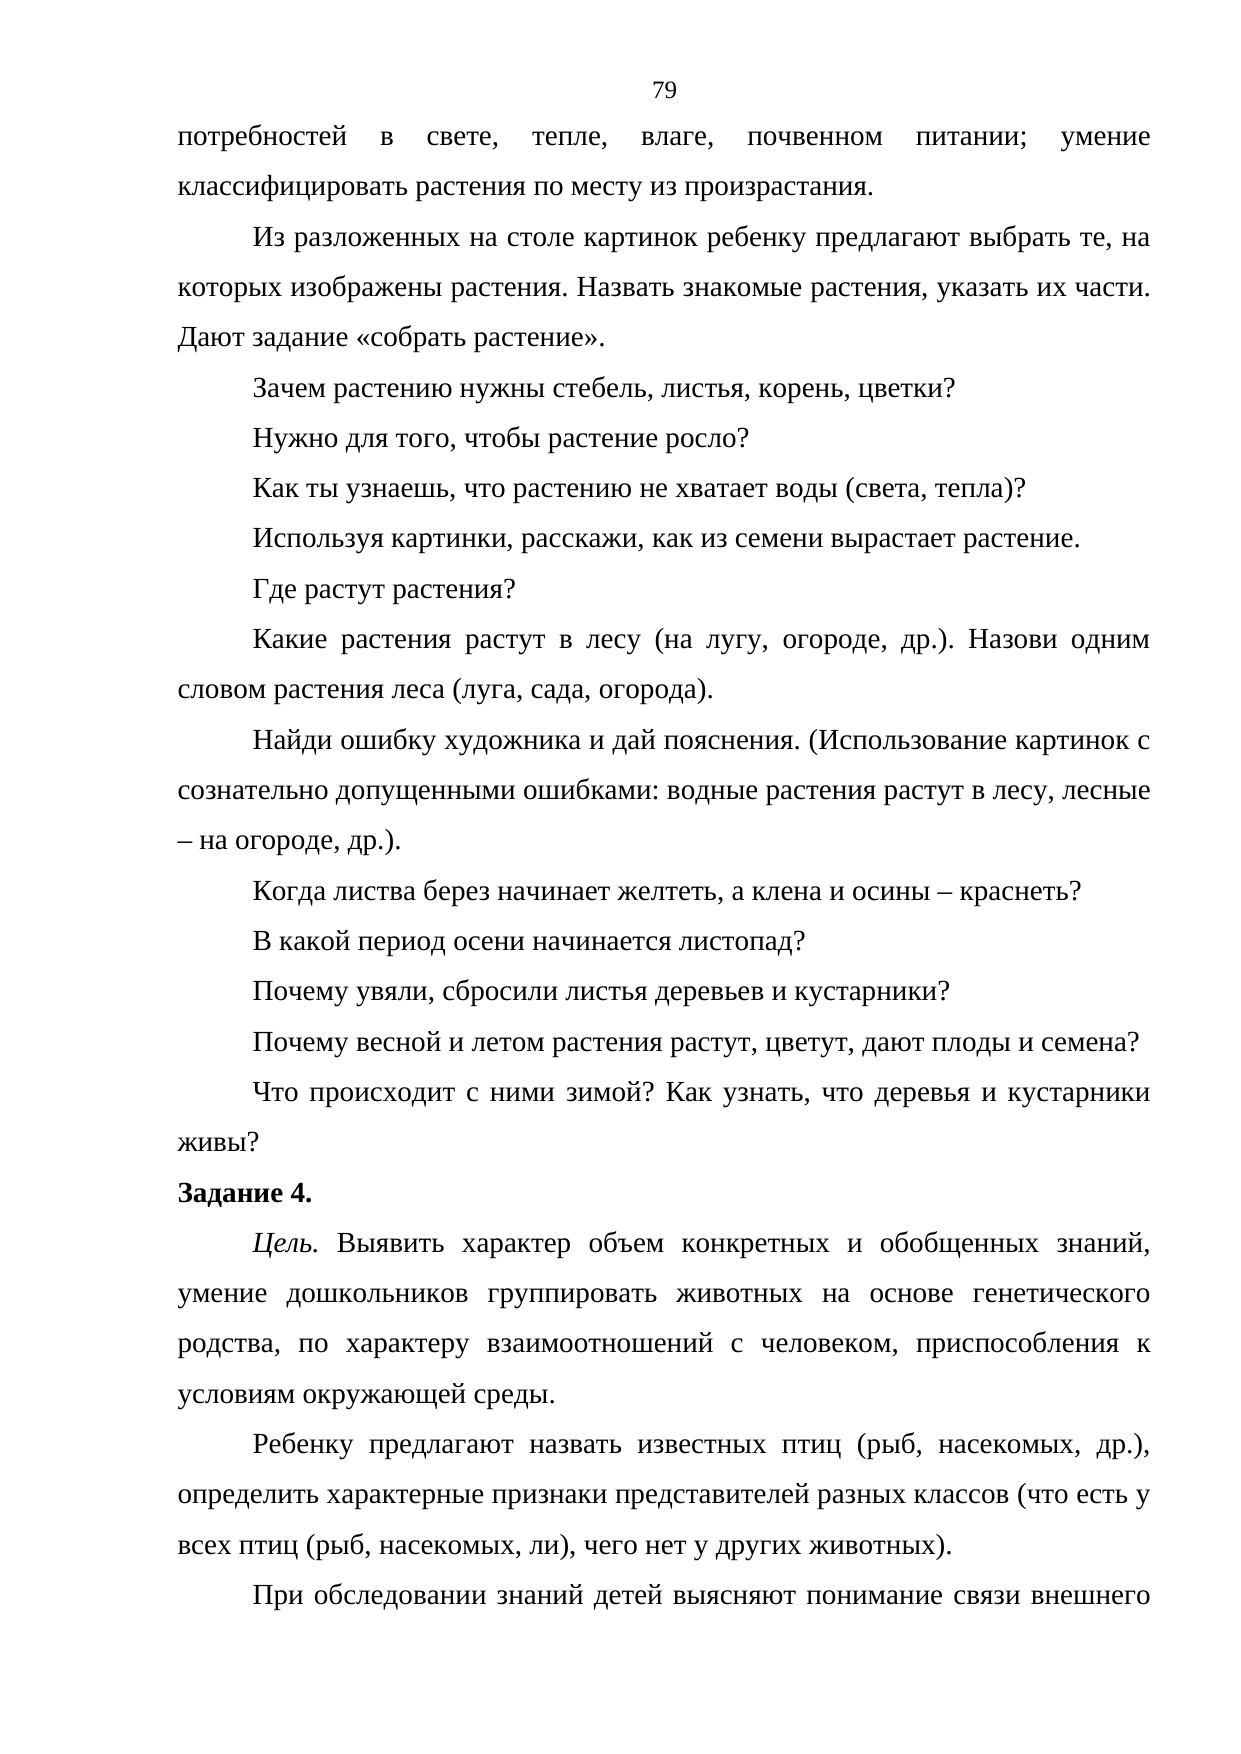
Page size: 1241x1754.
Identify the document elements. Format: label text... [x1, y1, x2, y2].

text Когда листва берез начинает желтеть, а клена и осины – краснеть? [177, 873, 1152, 906]
text Почему увяли, сбросили листья деревьев и кустарники? [177, 973, 1152, 1007]
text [177, 1577, 1152, 1611]
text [177, 118, 1152, 202]
text Что происходит с ними зимой? Как узнать, что деревья и кустарники живы? [177, 1074, 1152, 1158]
text Какие растения растут в лесу (на лугу, огороде, др.). Назови одним словом растения леса (луга, сада, огорода). [177, 621, 1152, 705]
text Задание 4. [177, 1175, 1152, 1208]
text Цель. Выявить характер объем конкретных и обобщенных знаний, умение дошкольников группировать животных на основе генетического родства, по характеру взаимоотношений с человеком, приспособления к условиям окружающей среды. [177, 1225, 1152, 1409]
text Почему весной и летом растения растут, цветут, дают плоды и семена? [177, 1024, 1152, 1057]
text Ребенку предлагают назвать известных птиц (рыб, насекомых, др.), определить характерные признаки представителей разных классов (что есть у всех птиц (рыб, насекомых, ли), чего нет у других животных). [177, 1426, 1152, 1560]
text Нужно для того, чтобы растение росло? [177, 420, 1152, 453]
text Как ты узнаешь, что растению не хватает воды (света, тепла)? [177, 470, 1152, 504]
text Используя картинки, расскажи, как из семени вырастает растение. [177, 521, 1152, 554]
text Зачем растению нужны стебель, листья, корень, цветки? [177, 370, 1152, 403]
text В какой период осени начинается листопад? [177, 923, 1152, 957]
text Найди ошибку художника и дай пояснения. (Использование картинок с сознательно допущенными ошибками: водные растения растут в лесу, лесные – на огороде, др.). [177, 722, 1152, 856]
text Где растут растения? [177, 571, 1152, 604]
text Из разложенных на столе картинок ребенку предлагают выбрать те, на которых изображены растения. Назвать знакомые растения, указать их части. Дают задание «собрать растение». [177, 219, 1152, 353]
